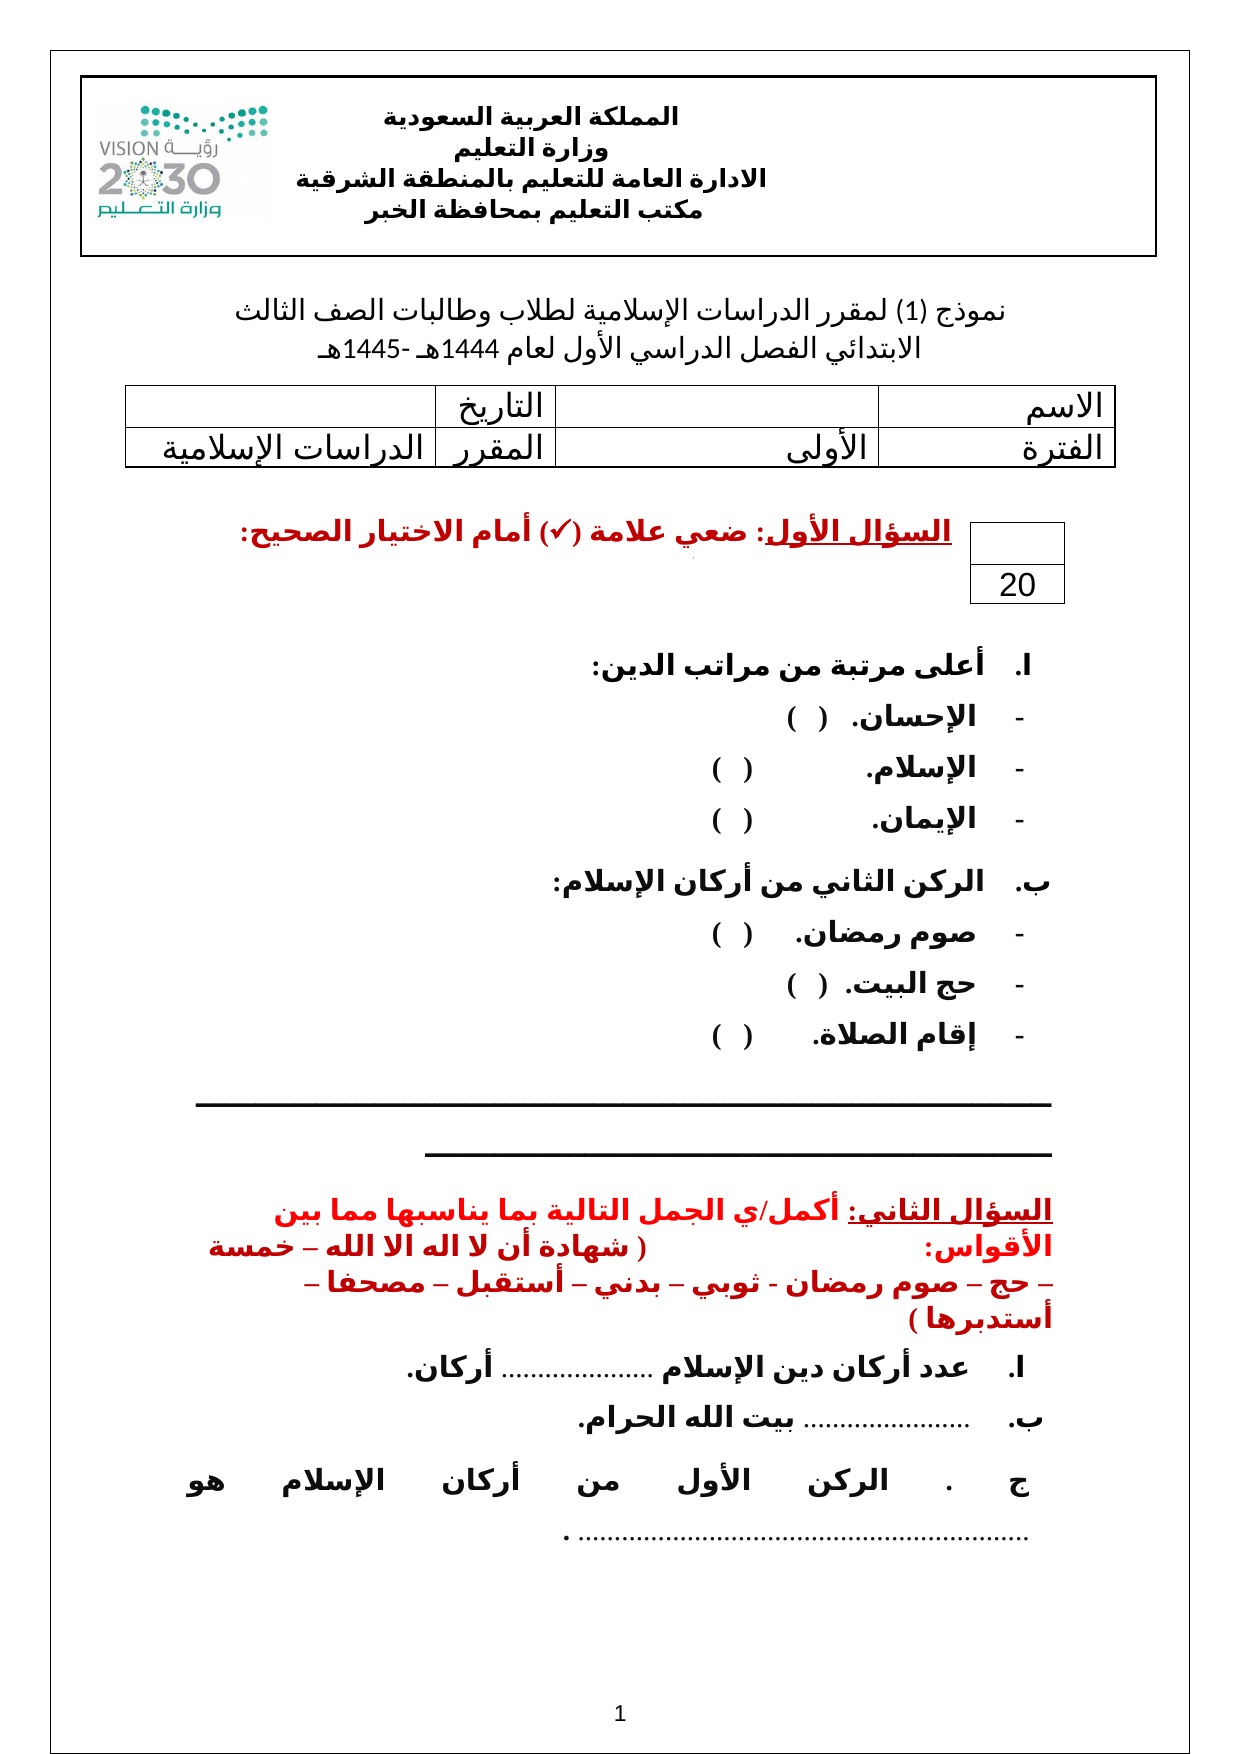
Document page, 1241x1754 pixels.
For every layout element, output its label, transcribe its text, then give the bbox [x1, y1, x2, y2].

table_header الاسم [879, 386, 1114, 427]
picture [93, 102, 271, 221]
table_header [126, 386, 435, 427]
list الركن الثاني من أركان الإسلام: [187, 864, 1015, 897]
table_header [971, 523, 1064, 564]
table_cell 20 [971, 565, 1064, 603]
list صوم رمضان. ( ) [187, 915, 1015, 948]
list عدد أركان دين الإسلام ..................... أركان. [187, 1350, 1008, 1383]
list إقام الصلاة. ( ) [187, 1017, 1015, 1050]
list الإسلام. ( ) [187, 750, 1015, 783]
list ....................... بيت الله الحرام. [187, 1400, 1008, 1434]
list الإيمان. ( ) [187, 801, 1015, 834]
text ـــــــــــــــــــــــــــــــــــــــــــــــــــــــــــــــــــــــــــــــــــــــــــــــــــــــــــــــــــــــــــــــــــــــــــــــــــــ [187, 1080, 1053, 1163]
table_cell الفترة [879, 428, 1114, 466]
list أعلى مرتبة من مراتب الدين: [187, 648, 1015, 681]
list حج البيت. ( ) [187, 966, 1015, 999]
table_header [556, 386, 878, 427]
text السؤال الثاني: أكمل/ي الجمل التالية بما يناسبها مما بين الأقواس: ( شهادة أن لا اله الا الله – خمسة – حج – صوم رمضان - ثوبي – بدني – أستقبل – مصحفا – أستدبرها ) [187, 1193, 1053, 1335]
table_header التاريخ [436, 386, 555, 427]
table_cell المقرر [436, 428, 555, 466]
table_cell الدراسات الإسلامية [126, 428, 435, 466]
text ج . الركن الأول من أركان الإسلام هو .............................................................. . [187, 1463, 1029, 1547]
table_cell الأولى [556, 428, 878, 466]
text نموذج (1) لمقرر الدراسات الإسلامية لطلاب وطالبات الصف الثالث الابتدائي الفصل الدراسي الأول لعام 1444هـ -1445هـ [187, 292, 1053, 366]
text السؤال الأول: ضعي علامة () أمام الاختيار الصحيح: [187, 514, 1053, 584]
list الإحسان. ( ) [187, 699, 1015, 732]
